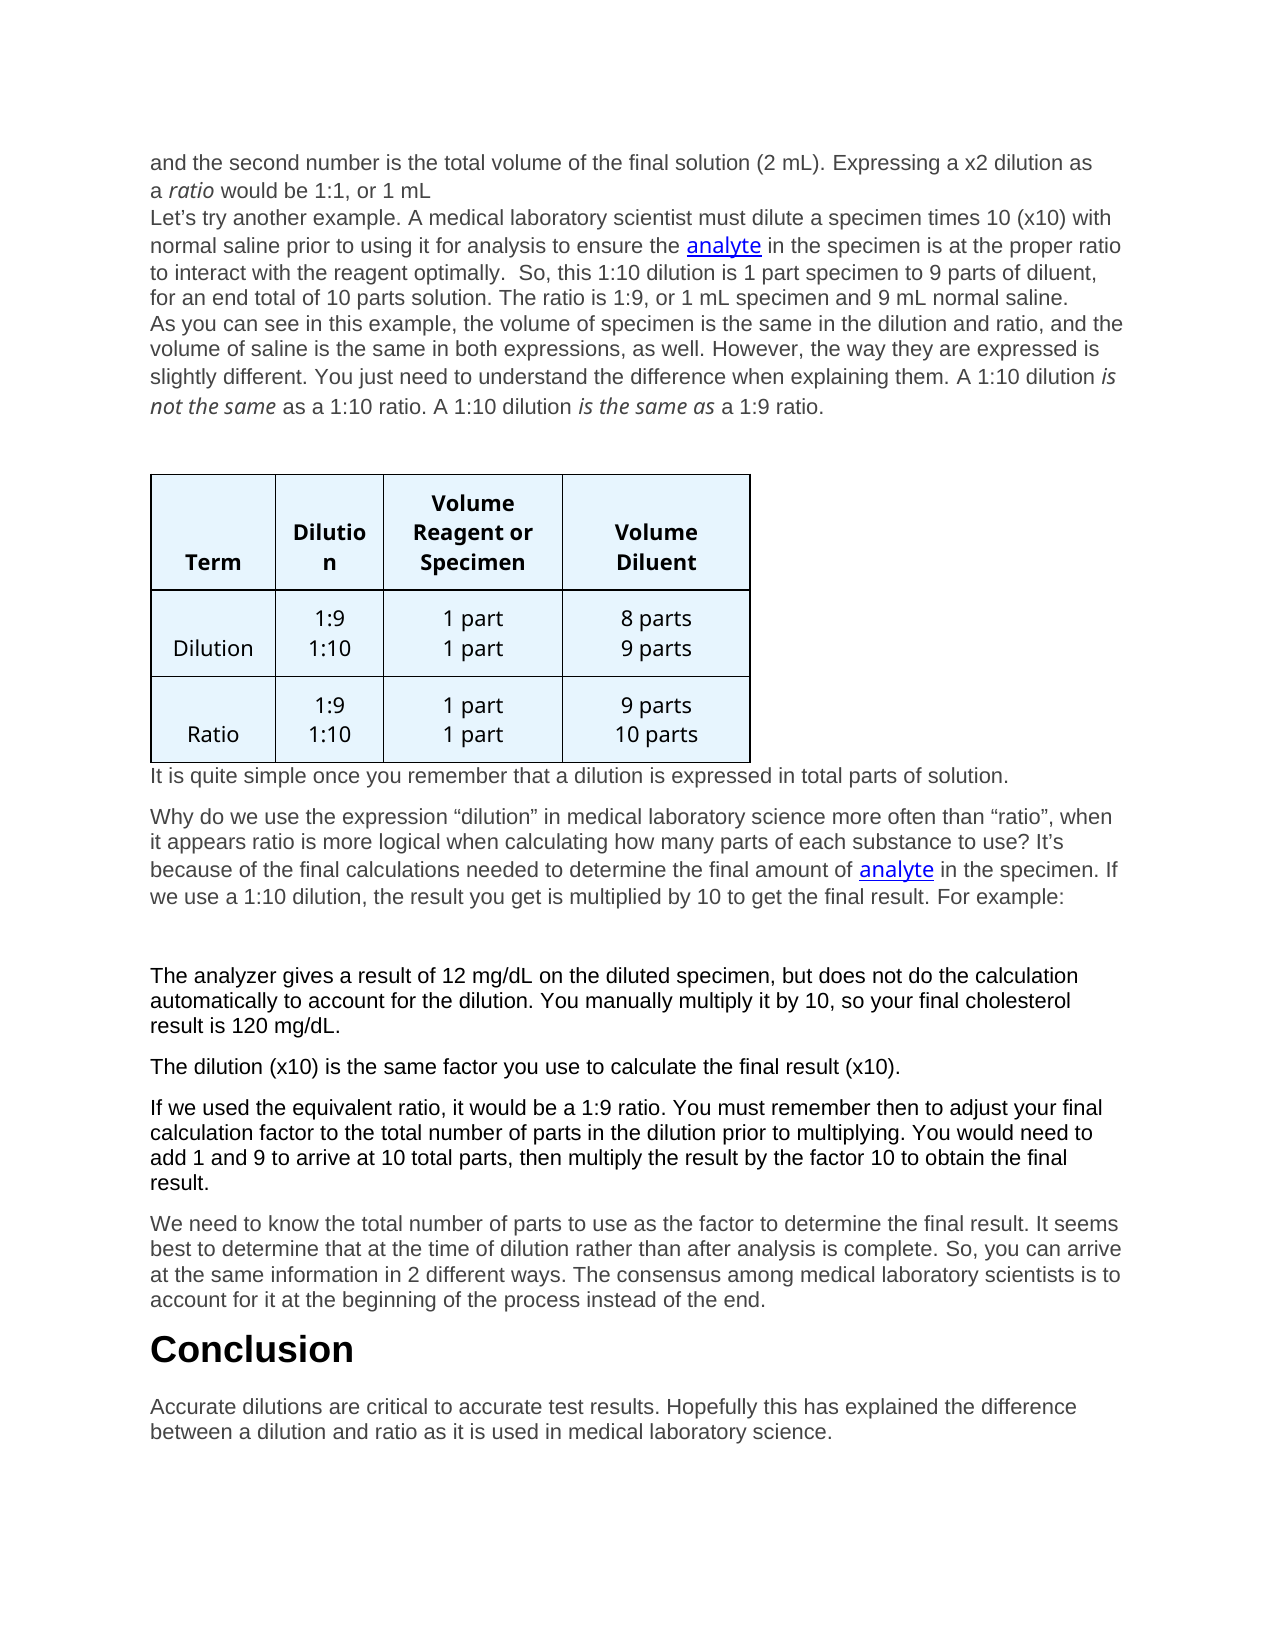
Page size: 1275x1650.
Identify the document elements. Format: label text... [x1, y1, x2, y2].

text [150, 150, 1125, 205]
table_cell 1 part 1 part [384, 677, 562, 762]
table_cell 1:9 1:10 [276, 677, 383, 762]
text We need to know the total number of parts to use as the factor to determine the final result. It seems best to determine that at the time of dilution rather than after analysis is complete. So, you can arrive at the same information in 2 different ways. The consensus among medical laboratory scientists is to account for it at the beginning of the process instead of the end. [150, 1211, 1125, 1312]
text If we used the equivalent ratio, it would be a 1:9 ratio. You must remember then to adjust your final calculation factor to the total number of parts in the dilution prior to multiplying. You would need to add 1 and 9 to arrive at 10 total parts, then multiply the result by the factor 10 to obtain the final result. [150, 1094, 1125, 1195]
table_cell 8 parts 9 parts [563, 591, 749, 676]
text The analyzer gives a result of 12 mg/dL on the diluted specimen, but does not do the calculation automatically to account for the dilution. You manually multiply it by 10, so your final cholesterol result is 120 mg/dL. [150, 962, 1125, 1038]
table_cell 1:9 1:10 [276, 591, 383, 676]
text As you can see in this example, the volume of specimen is the same in the dilution and ratio, and the volume of saline is the same in both expressions, as well. However, the way they are expressed is slightly different. You just need to understand the difference when explaining them. A 1:10 dilution is not the same as a 1:10 ratio. A 1:10 dilution is the same as a 1:9 ratio. [150, 310, 1125, 420]
text It is quite simple once you remember that a dilution is expressed in total parts of solution. [150, 763, 1125, 788]
table_cell 1 part 1 part [384, 591, 562, 676]
text Accurate dilutions are critical to accurate test results. Hopefully this has explained the difference between a dilution and ratio as it is used in medical laboratory science. [150, 1394, 1125, 1444]
table_header Volume Reagent or Specimen [384, 475, 562, 589]
table_header Volume Diluent [563, 475, 749, 589]
table_cell 9 parts 10 parts [563, 677, 749, 762]
text Conclusion [150, 1327, 1125, 1371]
table_cell Ratio [152, 677, 275, 762]
text Let’s try another example. A medical laboratory scientist must dilute a specimen times 10 (x10) with normal saline prior to using it for analysis to ensure the analyte in the specimen is at the proper ratio to interact with the reagent optimally. So, this 1:10 dilution is 1 part specimen to 9 parts of diluent, for an end total of 10 parts solution. The ratio is 1:9, or 1 mL specimen and 9 mL normal saline. [150, 205, 1125, 310]
table_header Dilution [276, 475, 383, 589]
text Why do we use the expression “dilution” in medical laboratory science more often than “ratio”, when it appears ratio is more logical when calculating how many parts of each substance to use? It’s because of the final calculations needed to determine the final amount of analyte in the specimen. If we use a 1:10 dilution, the result you get is multiplied by 10 to get the final result. For example: [150, 804, 1125, 909]
text The dilution (x10) is the same factor you use to calculate the final result (x10). [150, 1054, 1125, 1079]
table_header Term [152, 475, 275, 589]
table_cell Dilution [152, 591, 275, 676]
